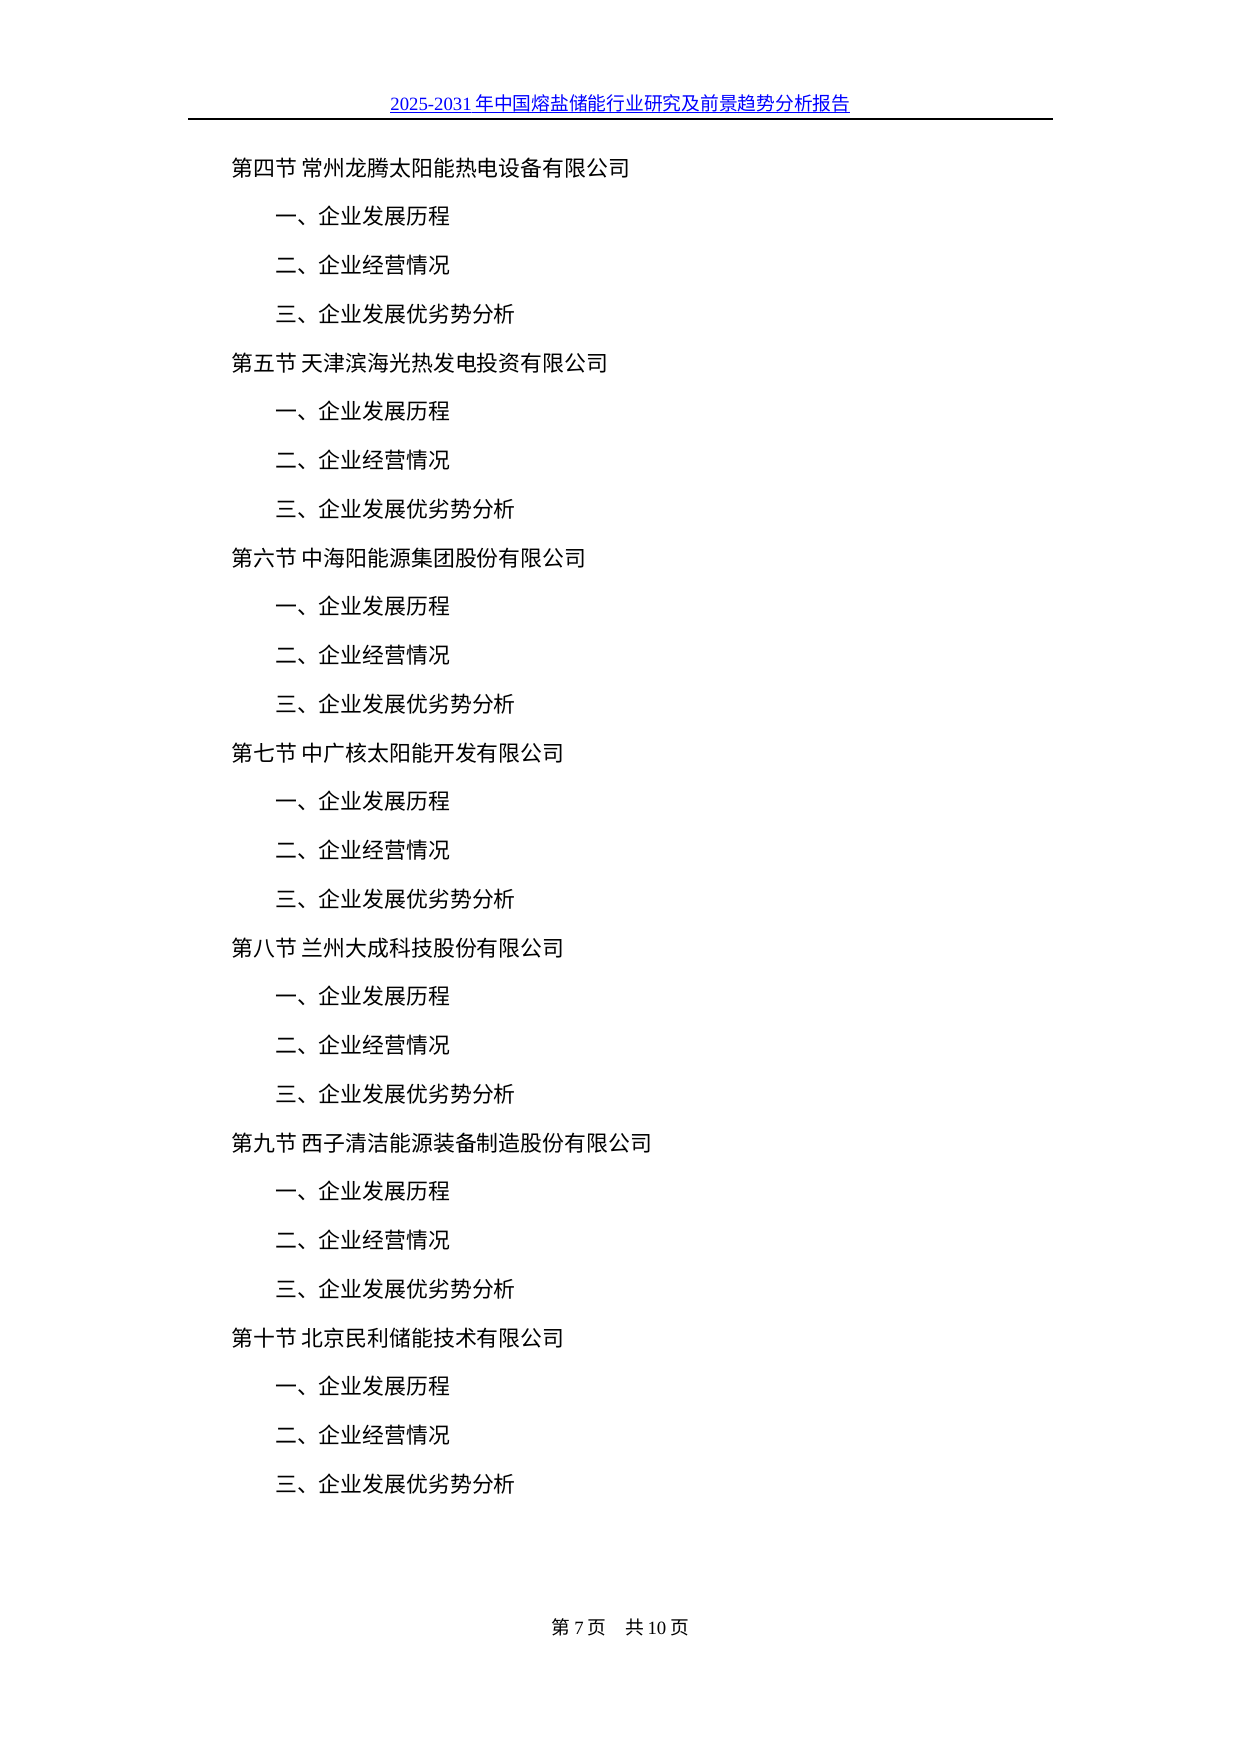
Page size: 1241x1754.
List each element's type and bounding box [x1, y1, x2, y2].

text [187, 150, 1053, 1499]
